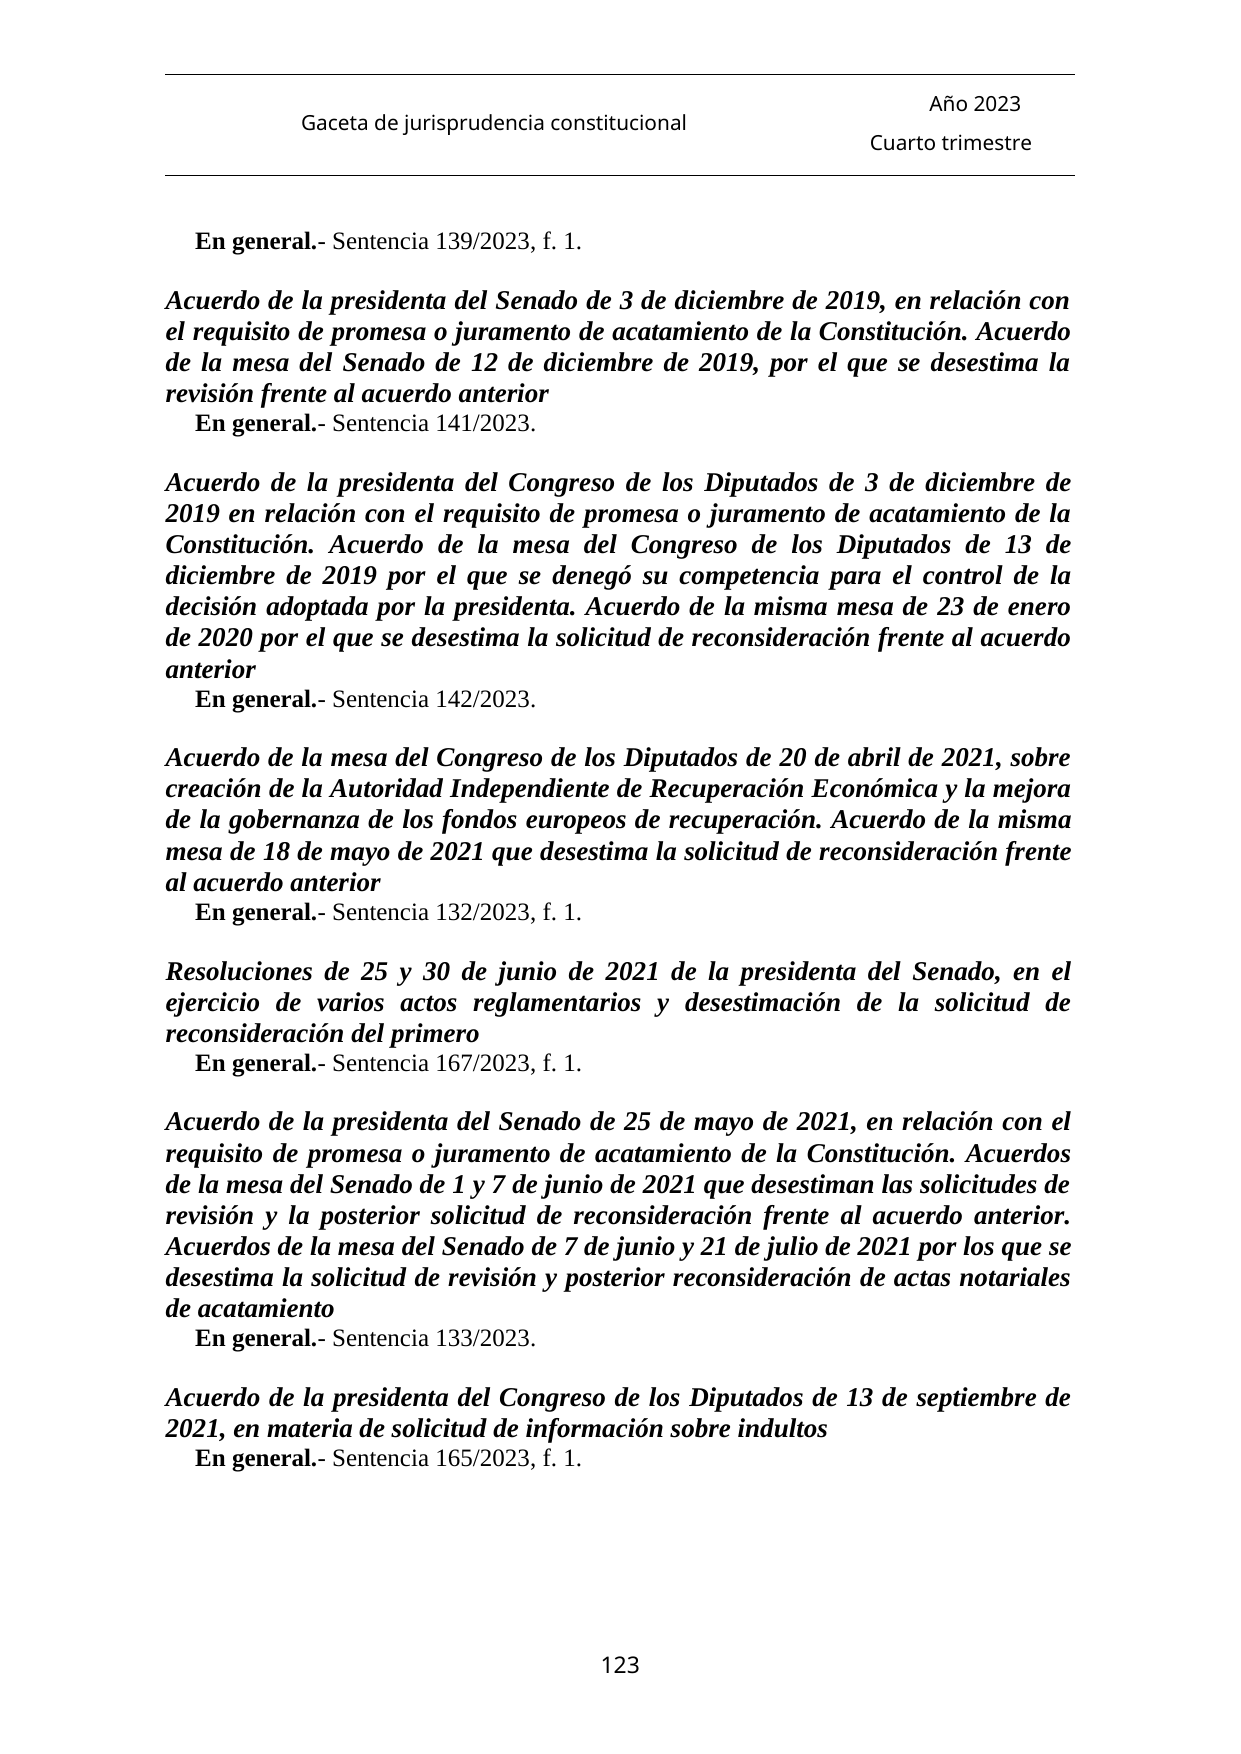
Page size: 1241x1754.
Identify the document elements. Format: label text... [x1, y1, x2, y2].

text En general.- Sentencia 141/2023. [195, 408, 1075, 437]
text Acuerdo de la presidenta del Congreso de los Diputados de 13 de septiembre de 2021, en materia de solicitud de información sobre indultos [165, 1381, 1075, 1443]
text Resoluciones de 25 y 30 de junio de 2021 de la presidenta del Senado, en el ejercicio de varios actos reglamentarios y desestimación de la solicitud de reconsideración del primero [165, 954, 1075, 1048]
text Acuerdo de la mesa del Congreso de los Diputados de 20 de abril de 2021, sobre creación de la Autoridad Independiente de Recuperación Económica y la mejora de la gobernanza de los fondos europeos de recuperación. Acuerdo de la misma mesa de 18 de mayo de 2021 que desestima la solicitud de reconsideración frente al acuerdo anterior [165, 741, 1075, 897]
text En general.- Sentencia 142/2023. [195, 684, 1075, 713]
text En general.- Sentencia 167/2023, f. 1. [195, 1048, 1075, 1077]
text En general.- Sentencia 165/2023, f. 1. [195, 1443, 1075, 1472]
text Acuerdo de la presidenta del Senado de 25 de mayo de 2021, en relación con el requisito de promesa o juramento de acatamiento de la Constitución. Acuerdos de la mesa del Senado de 1 y 7 de junio de 2021 que desestiman las solicitudes de revisión y la posterior solicitud de reconsideración frente al acuerdo anterior. Acuerdos de la mesa del Senado de 7 de junio y 21 de julio de 2021 por los que se desestima la solicitud de revisión y posterior reconsideración de actas notariales de acatamiento [165, 1106, 1075, 1323]
text En general.- Sentencia 132/2023, f. 1. [195, 897, 1075, 926]
text En general.- Sentencia 139/2023, f. 1. [195, 226, 1075, 255]
text Acuerdo de la presidenta del Congreso de los Diputados de 3 de diciembre de 2019 en relación con el requisito de promesa o juramento de acatamiento de la Constitución. Acuerdo de la mesa del Congreso de los Diputados de 13 de diciembre de 2019 por el que se denegó su competencia para el control de la decisión adoptada por la presidenta. Acuerdo de la misma mesa de 23 de enero de 2020 por el que se desestima la solicitud de reconsideración frente al acuerdo anterior [165, 466, 1075, 684]
text Acuerdo de la presidenta del Senado de 3 de diciembre de 2019, en relación con el requisito de promesa o juramento de acatamiento de la Constitución. Acuerdo de la mesa del Senado de 12 de diciembre de 2019, por el que se desestima la revisión frente al acuerdo anterior [165, 284, 1075, 408]
text En general.- Sentencia 133/2023. [195, 1323, 1075, 1352]
